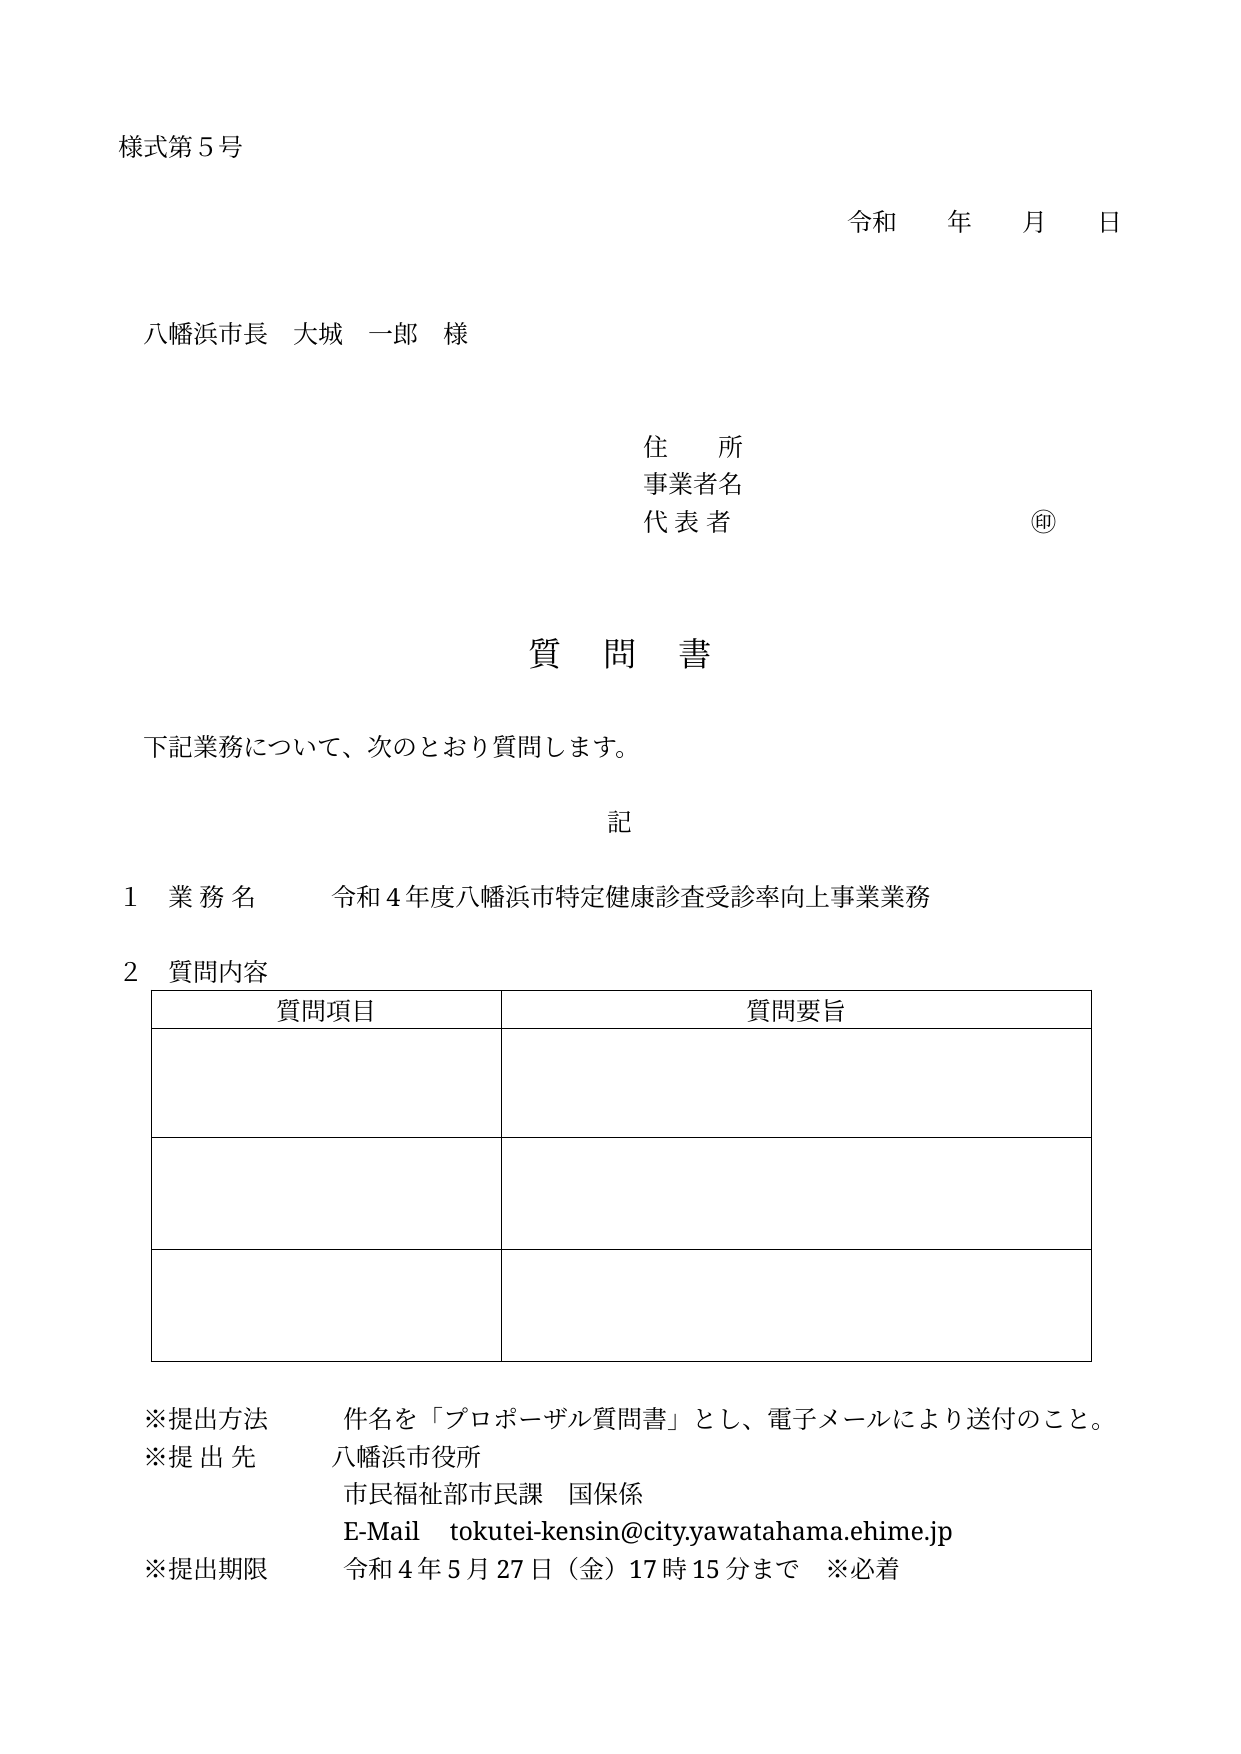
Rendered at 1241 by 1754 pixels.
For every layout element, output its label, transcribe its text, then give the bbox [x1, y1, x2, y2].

text 代 表 者 ㊞ [118, 502, 1122, 539]
text 記 [118, 802, 1122, 839]
text 令和 年 月 日 [118, 164, 1122, 239]
table_header 質問項目 [152, 991, 501, 1028]
text E-Mail tokutei-kensin@city.yawatahama.ehime.jp [118, 1512, 1122, 1549]
text ※提出方法 件名を「プロポーザル質問書」とし、電子メールにより送付のこと。 [118, 1399, 1122, 1437]
text 質問書 [118, 614, 1122, 689]
text 八幡浜市長 大城 一郎 様 [118, 314, 1122, 352]
text １ 業 務 名 令和4年度八幡浜市特定健康診査受診率向上事業業務 [118, 877, 1122, 914]
text ※提 出 先 八幡浜市役所 [118, 1437, 1122, 1474]
table_cell [502, 1250, 1091, 1361]
table_cell [502, 1138, 1091, 1249]
text ２ 質問内容 [118, 952, 1122, 989]
text 市民福祉部市民課 国保係 [118, 1474, 1122, 1512]
text ※提出期限 令和4年5月27日（金）17時15分まで ※必着 [118, 1549, 1122, 1587]
table_cell [152, 1138, 501, 1249]
table_header 質問要旨 [502, 991, 1091, 1028]
table_cell [152, 1250, 501, 1361]
table_cell [502, 1029, 1091, 1137]
table_cell [152, 1029, 501, 1137]
text 事業者名 [118, 464, 1122, 502]
text 様式第５号 [118, 127, 1122, 164]
text 下記業務について、次のとおり質問します。 [118, 727, 1122, 764]
text 住 所 [118, 427, 1122, 464]
